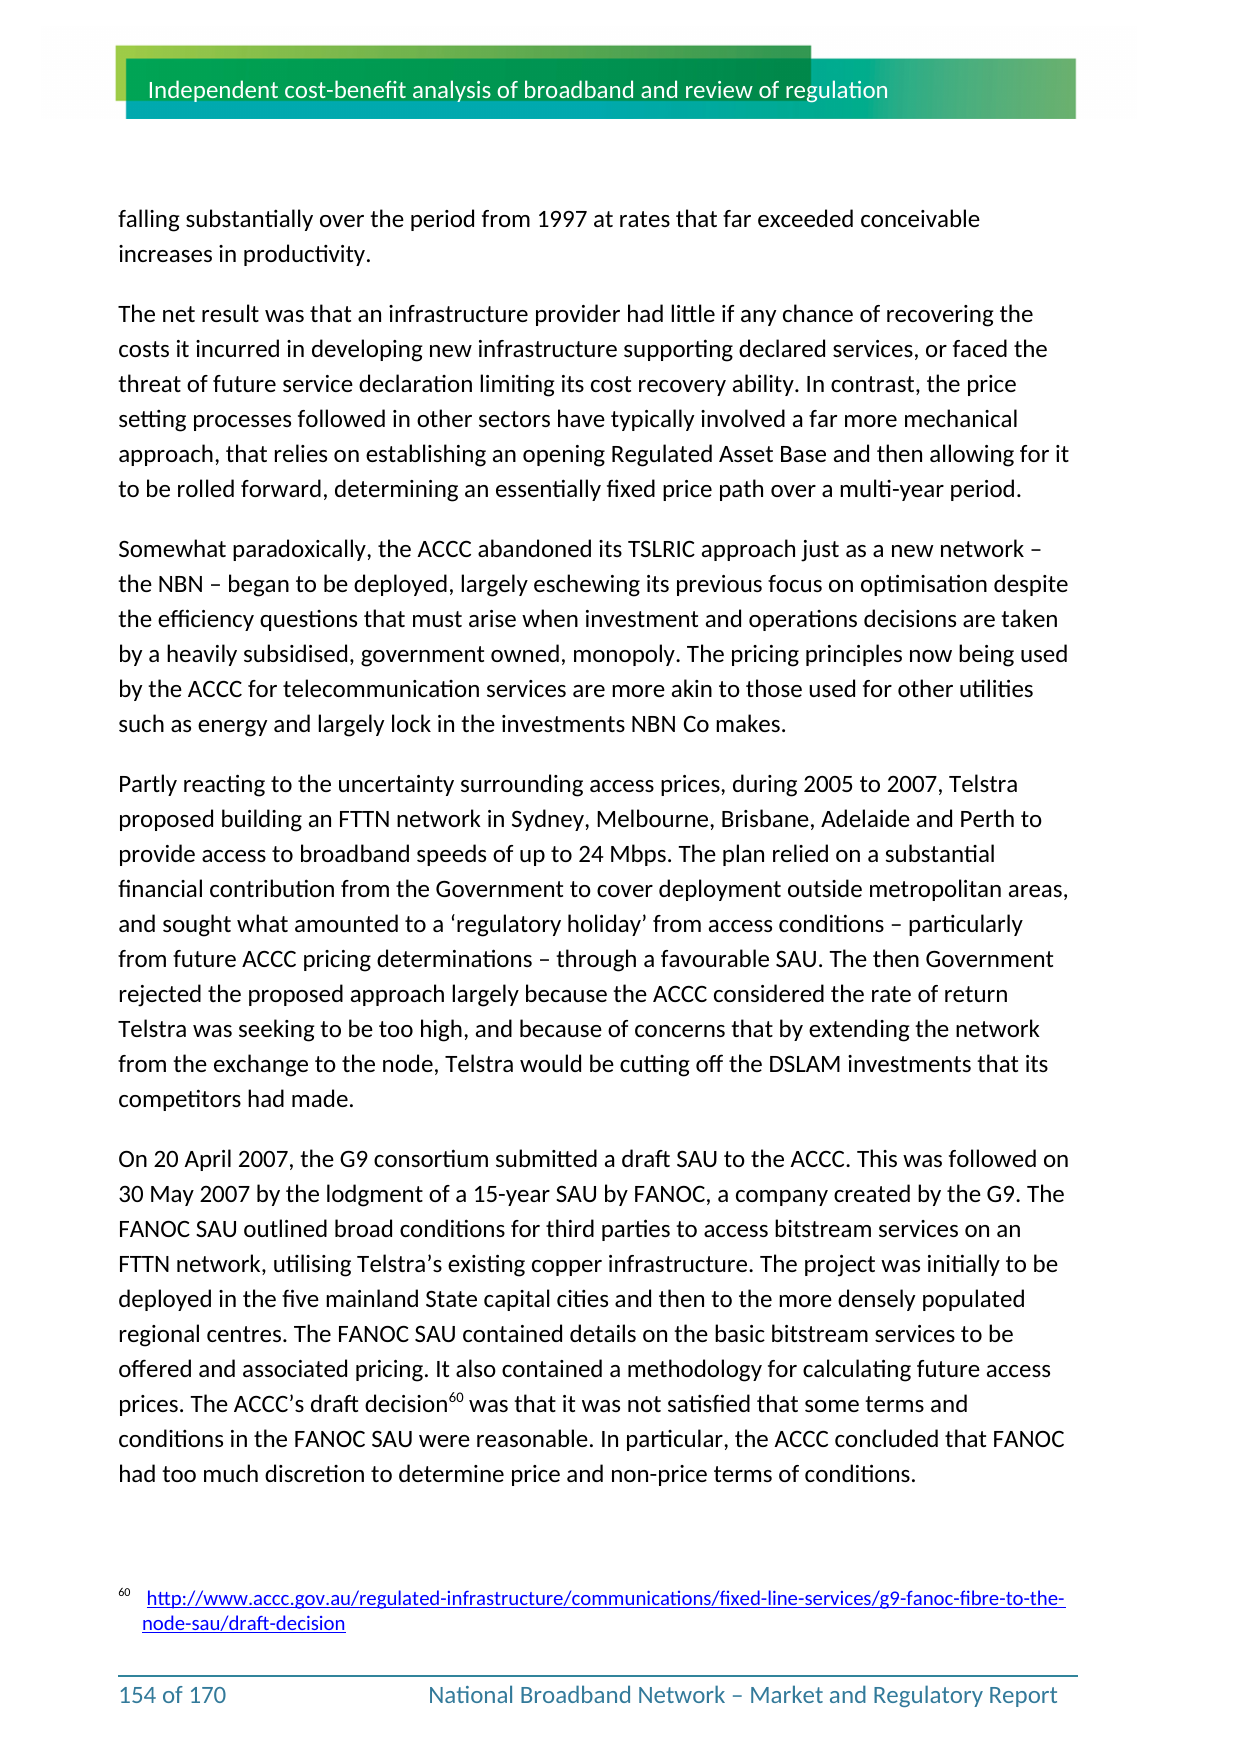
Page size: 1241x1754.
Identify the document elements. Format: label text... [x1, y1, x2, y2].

picture [40, 26, 1138, 119]
text The net result was that an infrastructure provider had little if any chance of recovering the costs it incurred in developing new infrastructure supporting declared services, or faced the threat of future service declaration limiting its cost recovery ability. In contrast, the price setting processes followed in other sectors have typically involved a far more mechanical approach, that relies on establishing an opening Regulated Asset Base and then allowing for it to be rolled forward, determining an essentially fixed price path over a multi-year period. [118, 299, 1078, 504]
text Somewhat paradoxically, the ACCC abandoned its TSLRIC approach just as a new network – the NBN – began to be deployed, largely eschewing its previous focus on optimisation despite the efficiency questions that must arise when investment and operations decisions are taken by a heavily subsidised, government owned, monopoly. The pricing principles now being used by the ACCC for telecommunication services are more akin to those used for other utilities such as energy and largely lock in the investments NBN Co makes. [118, 534, 1078, 739]
text Partly reacting to the uncertainty surrounding access prices, during 2005 to 2007, Telstra proposed building an FTTN network in Sydney, Melbourne, Brisbane, Adelaide and Perth to provide access to broadband speeds of up to 24 Mbps. The plan relied on a substantial financial contribution from the Government to cover deployment outside metropolitan areas, and sought what amounted to a ‘regulatory holiday’ from access conditions – particularly from future ACCC pricing determinations – through a favourable SAU. The then Government rejected the proposed approach largely because the ACCC considered the rate of return Telstra was seeking to be too high, and because of concerns that by extending the network from the exchange to the node, Telstra would be cutting off the DSLAM investments that its competitors had made. [118, 769, 1078, 1114]
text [118, 204, 1078, 269]
text On 20 April 2007, the G9 consortium submitted a draft SAU to the ACCC. This was followed on 30 May 2007 by the lodgment of a 15-year SAU by FANOC, a company created by the G9. The FANOC SAU outlined broad conditions for third parties to access bitstream services on an FTTN network, utilising Telstra’s existing copper infrastructure. The project was initially to be deployed in the five mainland State capital cities and then to the more densely populated regional centres. The FANOC SAU contained details on the basic bitstream services to be offered and associated pricing. It also contained a methodology for calculating future access prices. The ACCC’s draft decision was that it was not satisfied that some terms and conditions in the FANOC SAU were reasonable. In particular, the ACCC concluded that FANOC had too much discretion to determine price and non-price terms of conditions. [118, 1144, 1078, 1489]
